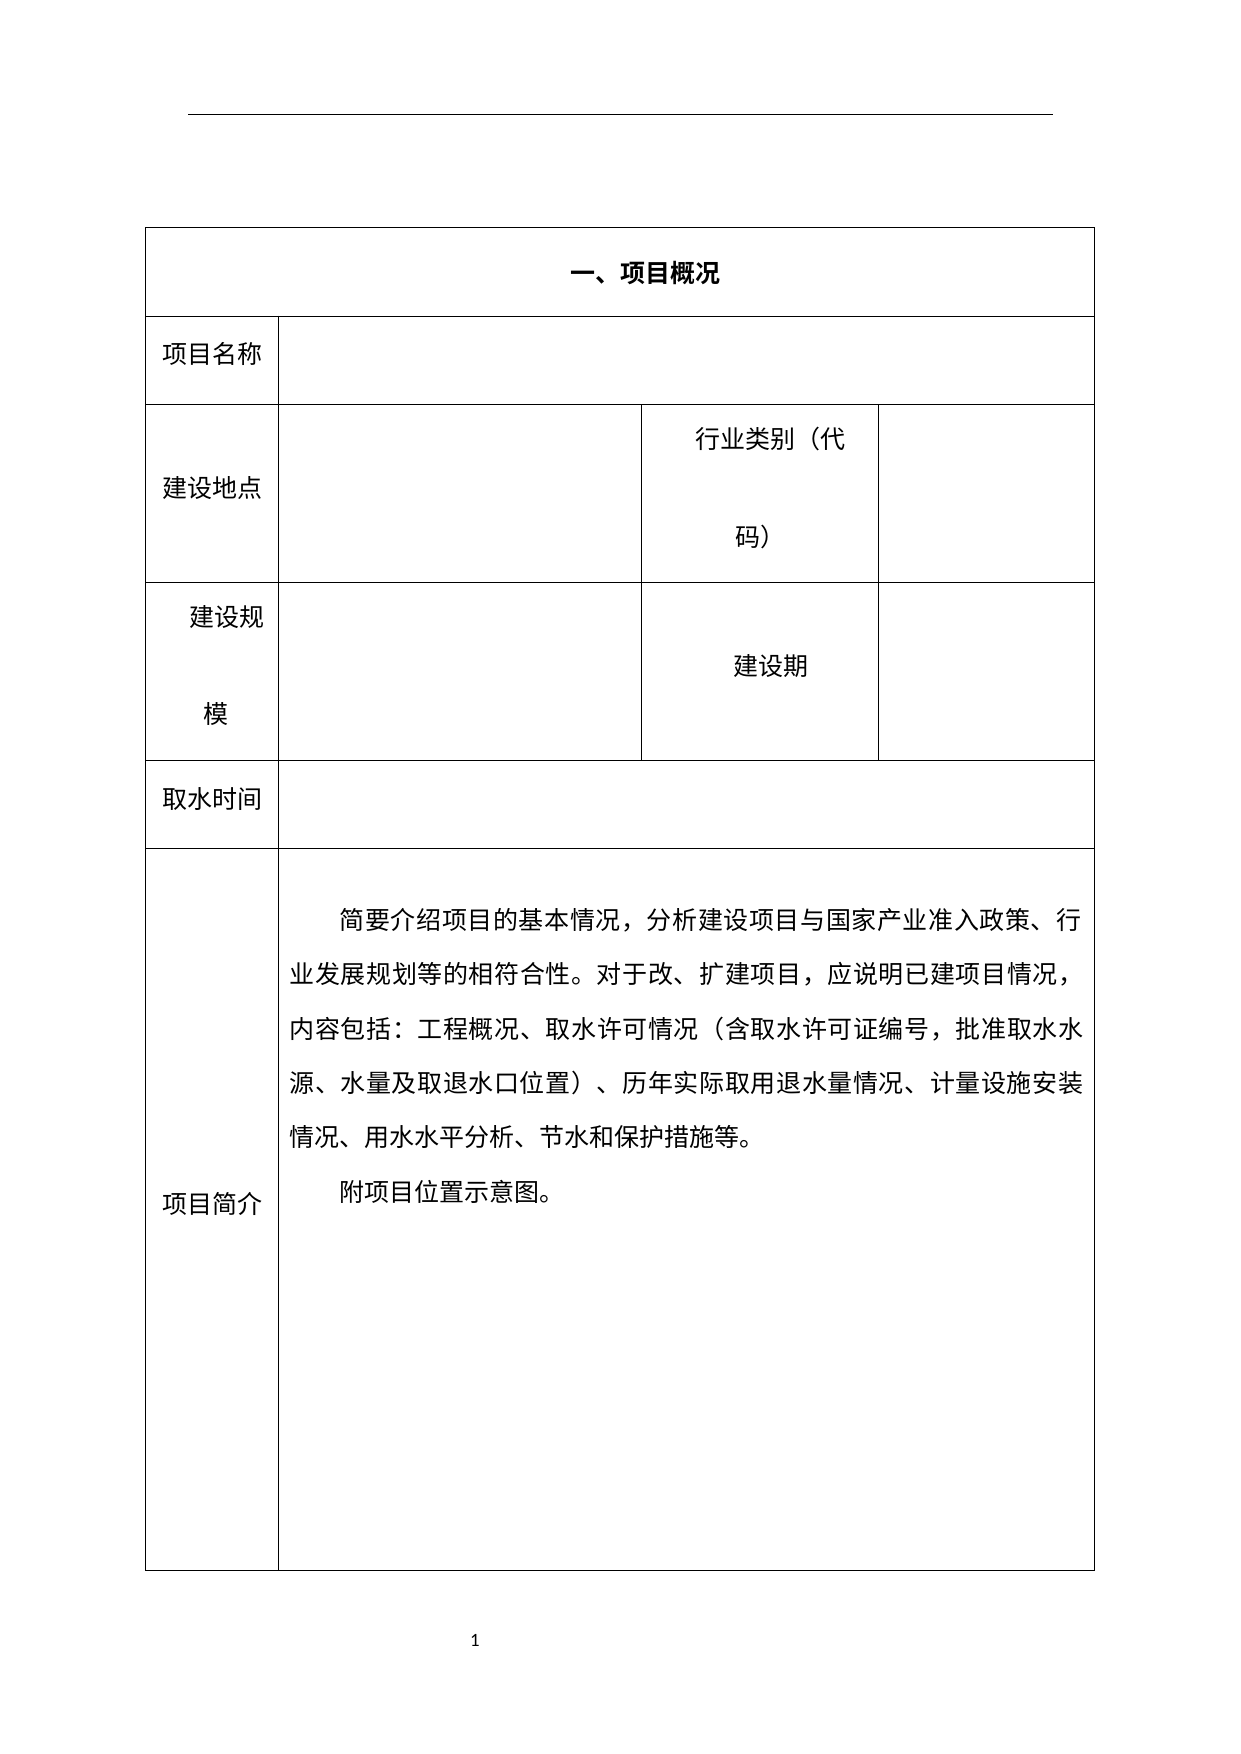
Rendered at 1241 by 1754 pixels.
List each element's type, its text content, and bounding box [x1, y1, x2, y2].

table_cell 建设地点 [146, 405, 278, 582]
table_header 一、项目概况 [146, 228, 1094, 316]
table_cell 行业类别（代码） [642, 405, 878, 582]
table_cell 建设规模 [146, 583, 278, 760]
table_cell 项目简介 [146, 849, 278, 1570]
table_cell 取水时间 [146, 761, 278, 848]
table_cell 项目名称 [146, 317, 278, 404]
table_cell 建设期 [642, 583, 878, 760]
table_cell 简要介绍项目的基本情况，分析建设项目与国家产业准入政策、行业发展规划等的相符合性。对于改、扩建项目，应说明已建项目情况，内容包括：工程概况、取水许可情况（含取水许可证编号，批准取水水源、水量及取退水口位置）、历年实际取用退水量情况、计量设施安装情况、用水水平分析、节水和保护措施等。 附项目位置示意图。 [279, 849, 1094, 1570]
table_cell [279, 405, 641, 582]
table_cell [279, 583, 641, 760]
table_cell [279, 761, 1094, 848]
table_cell [879, 583, 1094, 760]
table_cell [279, 317, 1094, 404]
table_cell [879, 405, 1094, 582]
